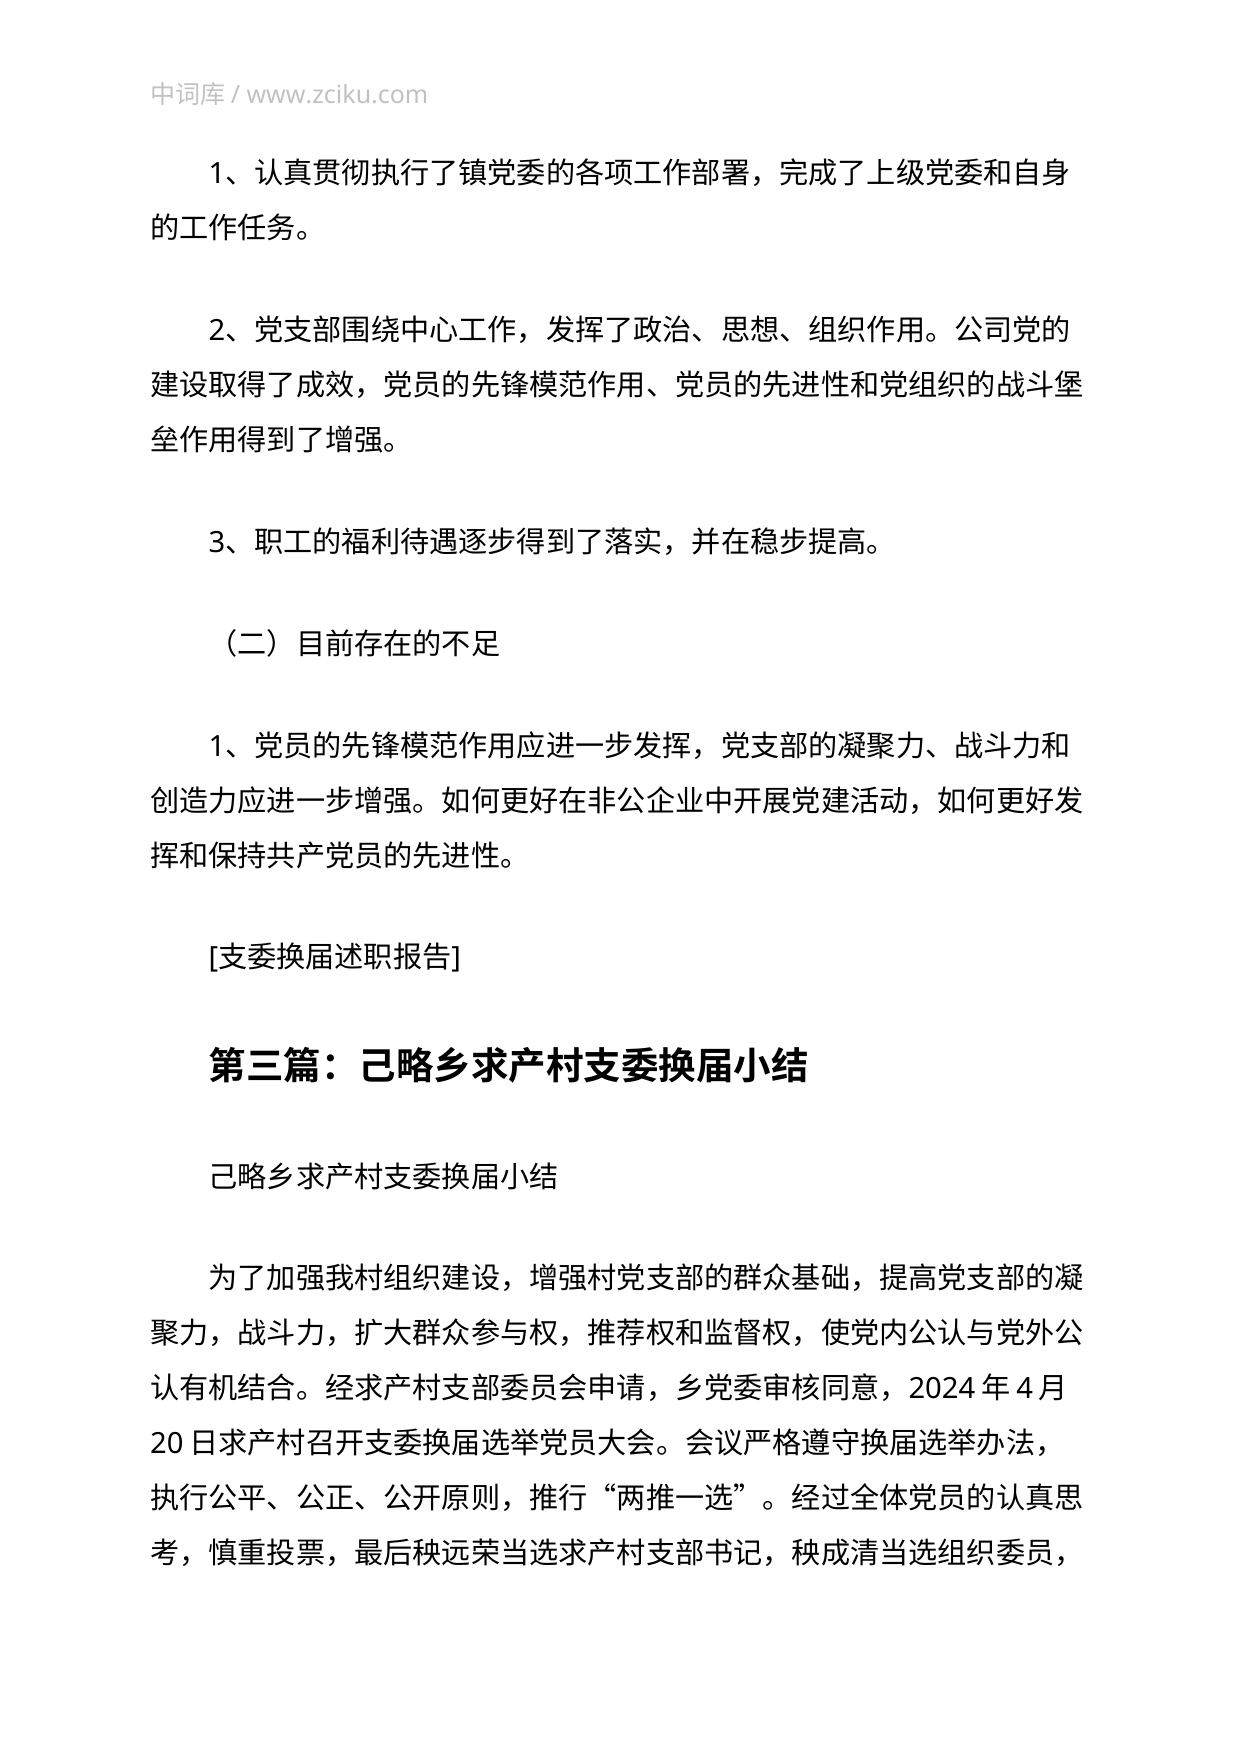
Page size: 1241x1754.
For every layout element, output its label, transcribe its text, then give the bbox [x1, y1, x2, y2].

text [支委换届述职报告] [150, 934, 1090, 976]
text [150, 1255, 1090, 1572]
text 2、党支部围绕中心工作，发挥了政治、思想、组织作用。公司党的建设取得了成效，党员的先锋模范作用、党员的先进性和党组织的战斗堡垒作用得到了增强。 [150, 307, 1090, 459]
text 1、认真贯彻执行了镇党委的各项工作部署，完成了上级党委和自身的工作任务。 [150, 150, 1090, 247]
text 1、党员的先锋模范作用应进一步发挥，党支部的凝聚力、战斗力和创造力应进一步增强。如何更好在非公企业中开展党建活动，如何更好发挥和保持共产党员的先进性。 [150, 722, 1090, 874]
text 己略乡求产村支委换届小结 [150, 1153, 1090, 1196]
text （二）目前存在的不足 [150, 620, 1090, 663]
text 第三篇：己略乡求产村支委换届小结 [150, 1036, 1090, 1090]
text 3、职工的福利待遇逐步得到了落实，并在稳步提高。 [150, 518, 1090, 561]
